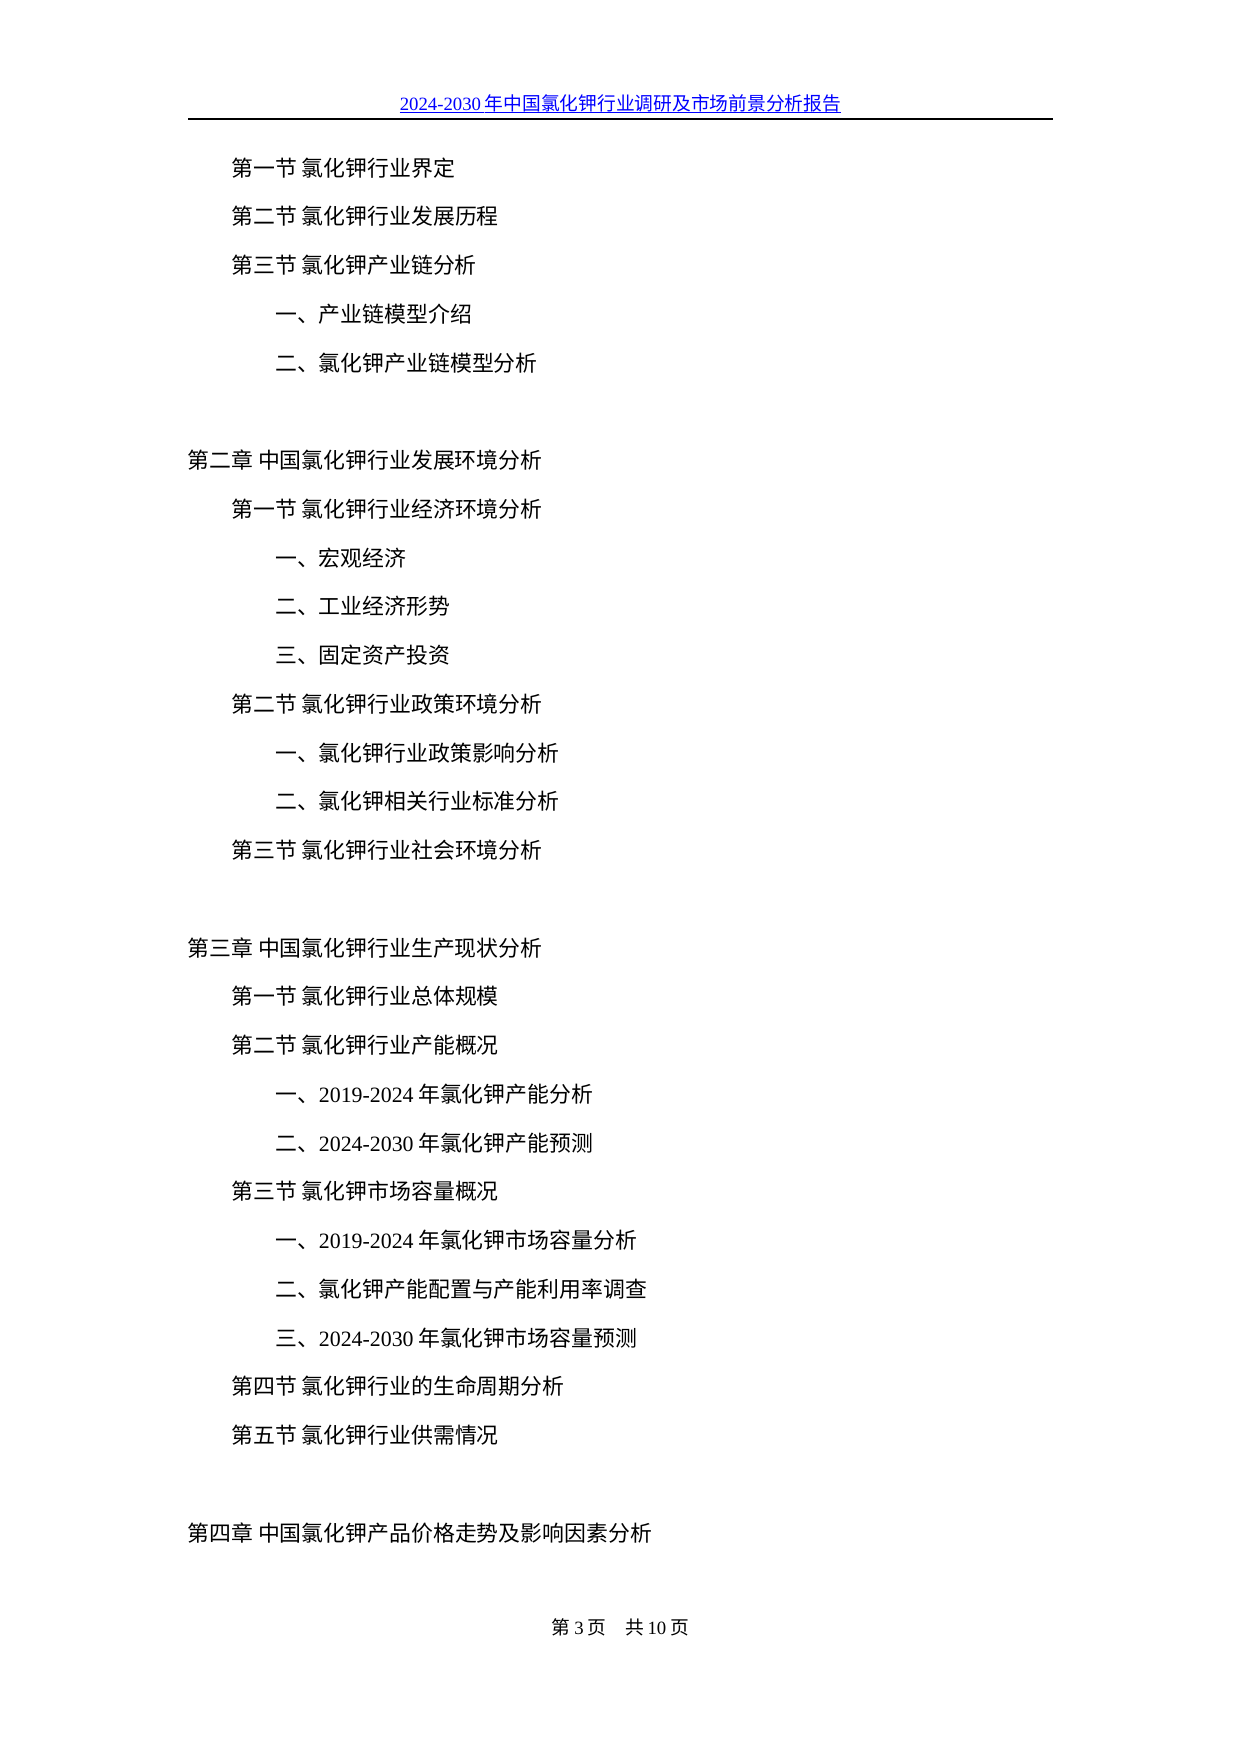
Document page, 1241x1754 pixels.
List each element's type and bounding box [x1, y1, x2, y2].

text [187, 150, 1053, 1548]
